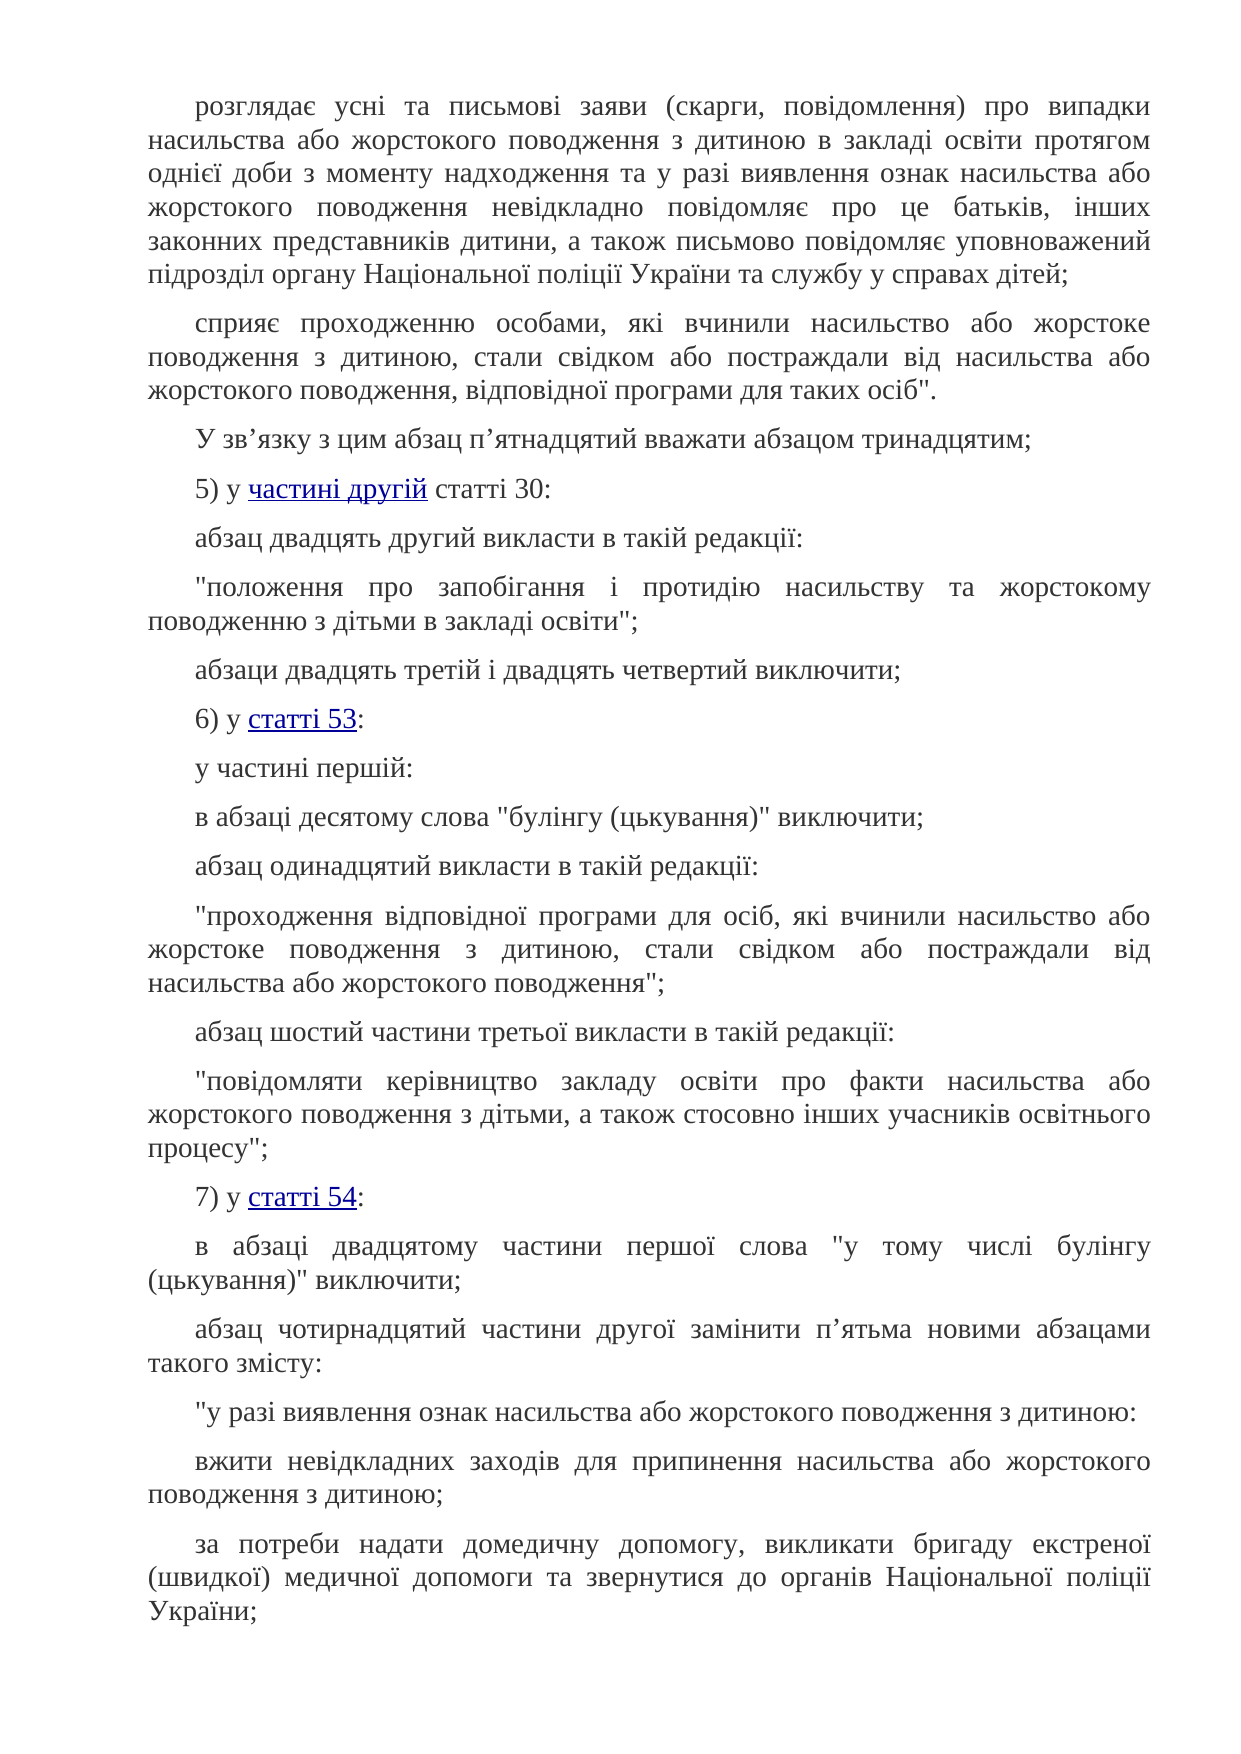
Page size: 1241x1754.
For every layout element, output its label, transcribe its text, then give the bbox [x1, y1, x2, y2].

text вжити невідкладних заходів для припинення насильства або жорстокого поводження з дитиною; [148, 1443, 1152, 1510]
text 7) у статті 54: [148, 1179, 1152, 1213]
text у частині першій: [148, 750, 1152, 784]
text за потреби надати домедичну допомогу, викликати бригаду екстреної (швидкої) медичної допомоги та звернутися до органів Національної поліції України; [148, 1526, 1152, 1626]
text 6) у статті 53: [148, 701, 1152, 734]
text У зв’язку з цим абзац п’ятнадцятий вважати абзацом тринадцятим; [148, 422, 1152, 455]
text "повідомляти керівництво закладу освіти про факти насильства або жорстокого поводження з дітьми, а також стосовно інших учасників освітнього процесу"; [148, 1063, 1152, 1164]
text абзац чотирнадцятий частини другої замінити п’ятьма новими абзацами такого змісту: [148, 1311, 1152, 1378]
text "положення про запобігання і протидію насильству та жорстокому поводженню з дітьми в закладі освіти"; [148, 569, 1152, 636]
text в абзаці двадцятому частини першої слова "у тому числі булінгу (цькування)" виключити; [148, 1228, 1152, 1296]
text 5) у частині другій статті 30: [148, 471, 1152, 504]
text "проходження відповідної програми для осіб, які вчинили насильство або жорстоке поводження з дитиною, стали свідком або постраждали від насильства або жорстокого поводження"; [148, 898, 1152, 998]
text абзац шостий частини третьої викласти в такій редакції: [148, 1014, 1152, 1047]
text розглядає усні та письмові заяви (скарги, повідомлення) про випадки насильства або жорстокого поводження з дитиною в закладі освіти протягом однієї доби з моменту надходження та у разі виявлення ознак насильства або жорстокого поводження невідкладно повідомляє про це батьків, інших законних представників дитини, а також письмово повідомляє уповноважений підрозділ органу Національної поліції України та службу у справах дітей; [148, 88, 1152, 290]
text абзац двадцять другий викласти в такій редакції: [148, 520, 1152, 553]
text сприяє проходженню особами, які вчинили насильство або жорстоке поводження з дитиною, стали свідком або постраждали від насильства або жорстокого поводження, відповідної програми для таких осіб". [148, 305, 1152, 406]
text абзаци двадцять третій і двадцять четвертий виключити; [148, 652, 1152, 685]
text "у разі виявлення ознак насильства або жорстокого поводження з дитиною: [148, 1394, 1152, 1427]
text абзац одинадцятий викласти в такій редакції: [148, 848, 1152, 882]
text в абзаці десятому слова "булінгу (цькування)" виключити; [148, 799, 1152, 833]
